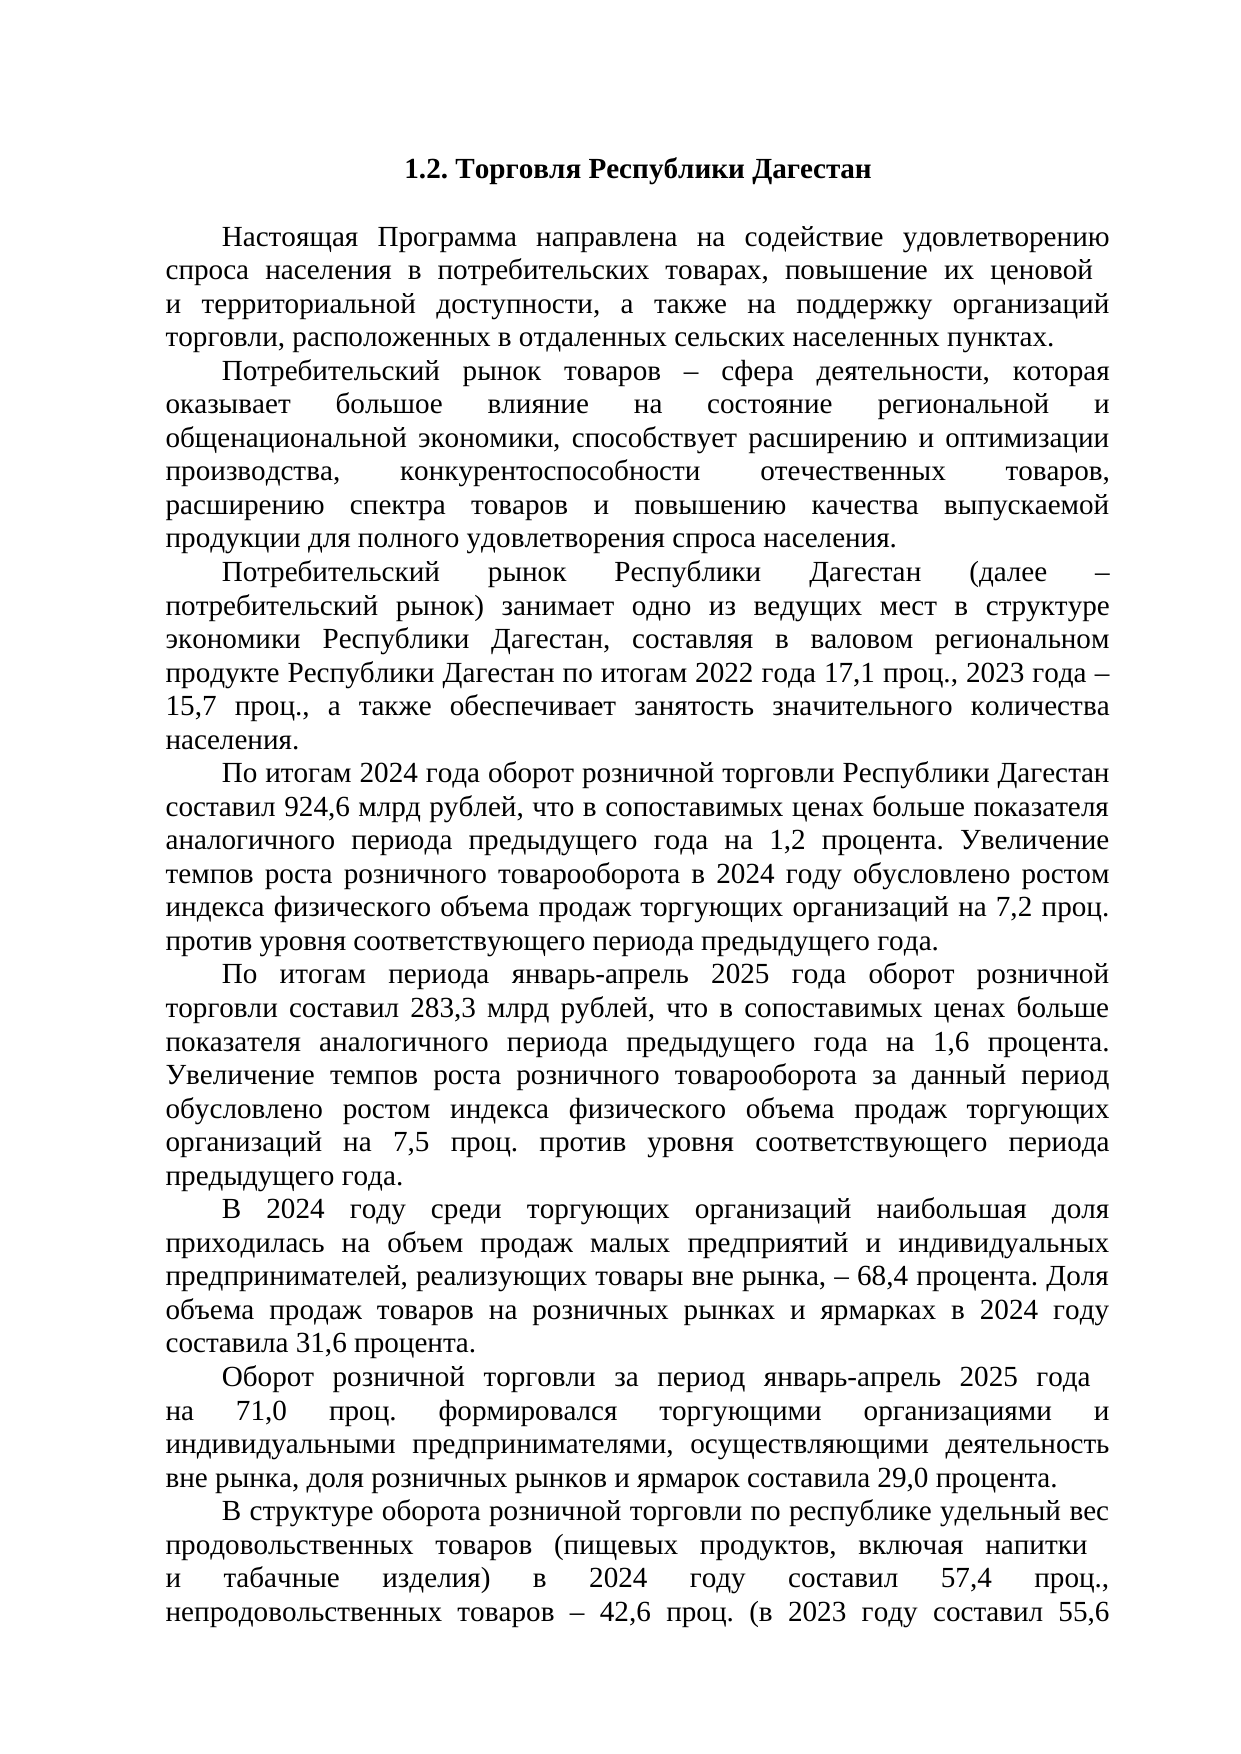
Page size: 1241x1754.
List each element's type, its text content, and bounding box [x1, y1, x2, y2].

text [165, 1493, 1110, 1627]
text Настоящая Программа направлена на содействие удовлетворению спроса населения в потребительских товарах, повышение их ценовой и территориальной доступности, а также на поддержку организаций торговли, расположенных в отдаленных сельских населенных пунктах. [165, 219, 1110, 353]
title 1.2. Торговля Республики Дагестан [165, 152, 1110, 185]
text Оборот розничной торговли за период январь-апрель 2025 года на 71,0 проц. формировался торгующими организациями и индивидуальными предпринимателями, осуществляющими деятельность вне рынка, доля розничных рынков и ярмарок составила 29,0 процента. [165, 1359, 1110, 1493]
text По итогам периода январь-апрель 2025 года оборот розничной торговли составил 283,3 млрд рублей, что в сопоставимых ценах больше показателя аналогичного периода предыдущего года на 1,6 процента. Увеличение темпов роста розничного товарооборота за данный период обусловлено ростом индекса физического объема продаж торгующих организаций на 7,5 проц. против уровня соответствующего периода предыдущего года. [165, 957, 1110, 1191]
text В 2024 году среди торгующих организаций наибольшая доля приходилась на объем продаж малых предприятий и индивидуальных предпринимателей, реализующих товары вне рынка, – 68,4 процента. Доля объема продаж товаров на розничных рынках и ярмарках в 2024 году составила 31,6 процента. [165, 1191, 1110, 1359]
text Потребительский рынок Республики Дагестан (далее – потребительский рынок) занимает одно из ведущих мест в структуре экономики Республики Дагестан, составляя в валовом региональном продукте Республики Дагестан по итогам 2022 года 17,1 проц., 2023 года – 15,7 проц., а также обеспечивает занятость значительного количества населения. [165, 554, 1110, 755]
text По итогам 2024 года оборот розничной торговли Республики Дагестан составил 924,6 млрд рублей, что в сопоставимых ценах больше показателя аналогичного периода предыдущего года на 1,2 процента. Увеличение темпов роста розничного товарооборота в 2024 году обусловлено ростом индекса физического объема продаж торгующих организаций на 7,2 проц. против уровня соответствующего периода предыдущего года. [165, 755, 1110, 957]
text Потребительский рынок товаров – сфера деятельности, которая оказывает большое влияние на состояние региональной и общенациональной экономики, способствует расширению и оптимизации производства, конкурентоспособности отечественных товаров, расширению спектра товаров и повышению качества выпускаемой продукции для полного удовлетворения спроса населения. [165, 353, 1110, 554]
